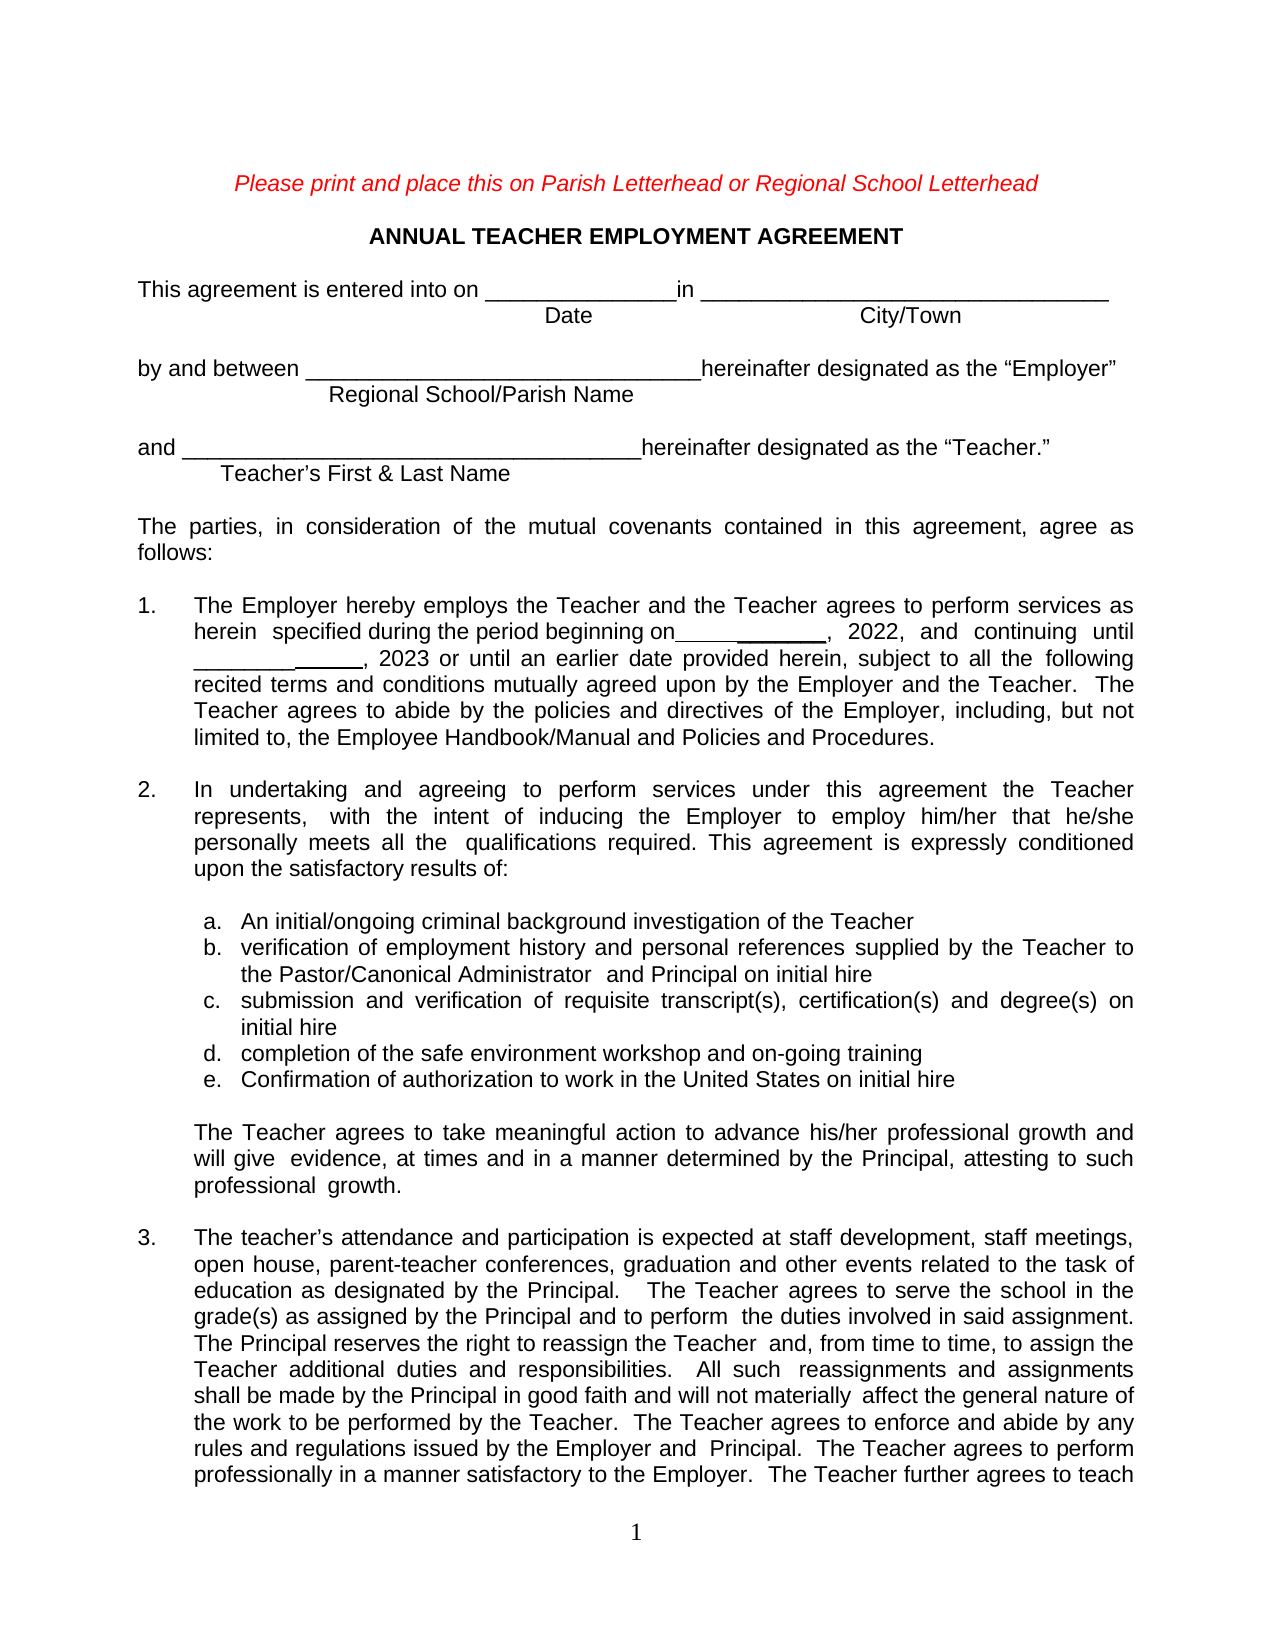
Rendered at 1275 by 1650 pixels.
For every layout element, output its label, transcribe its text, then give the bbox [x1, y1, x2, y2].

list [137, 1224, 1134, 1488]
text Please print and place this on Parish Letterhead or Regional School Letterhead [137, 170, 1134, 196]
list An initial/ongoing criminal background investigation of the Teacher [203, 908, 1134, 934]
list In undertaking and agreeing to perform services under this agreement the Teacher represents, with the intent of inducing the Employer to employ him/her that he/she personally meets all the qualifications required. This agreement is expressly conditioned upon the satisfactory results of: [137, 776, 1134, 882]
text and ____________________________________hereinafter designated as the “Teacher.” [137, 434, 1134, 460]
text The parties, in consideration of the mutual covenants contained in this agreement, agree as follows: [137, 513, 1134, 565]
text This agreement is entered into on _______________in ________________________________ Date City/Town [137, 276, 1134, 328]
text by and between _______________________________hereinafter designated as the “Employer” [137, 354, 1134, 381]
list verification of employment history and personal references supplied by the Teacher to the Pastor/Canonical Administrator and Principal on initial hire [203, 934, 1134, 987]
list Confirmation of authorization to work in the United States on initial hire [203, 1066, 1134, 1092]
text ANNUAL TEACHER EMPLOYMENT AGREEMENT [137, 223, 1134, 249]
text Regional School/Parish Name [137, 381, 1134, 407]
list The Employer hereby employs the Teacher and the Teacher agrees to perform services as herein specified during the period beginning on _______, 2022, and continuing until ________ , 2023 or until an earlier date provided herein, subject to all the following recited terms and conditions mutually agreed upon by the Employer and the Teacher. The Teacher agrees to abide by the policies and directives of the Employer, including, but not limited to, the Employee Handbook/Manual and Policies and Procedures. [137, 592, 1134, 750]
text The Teacher agrees to take meaningful action to advance his/her professional growth and will give evidence, at times and in a manner determined by the Principal, attesting to such professional growth. [194, 1119, 1134, 1198]
text Teacher’s First & Last Name [137, 460, 1134, 486]
list completion of the safe environment workshop and on-going training [203, 1040, 1134, 1066]
list submission and verification of requisite transcript(s), certification(s) and degree(s) on initial hire [203, 987, 1134, 1040]
